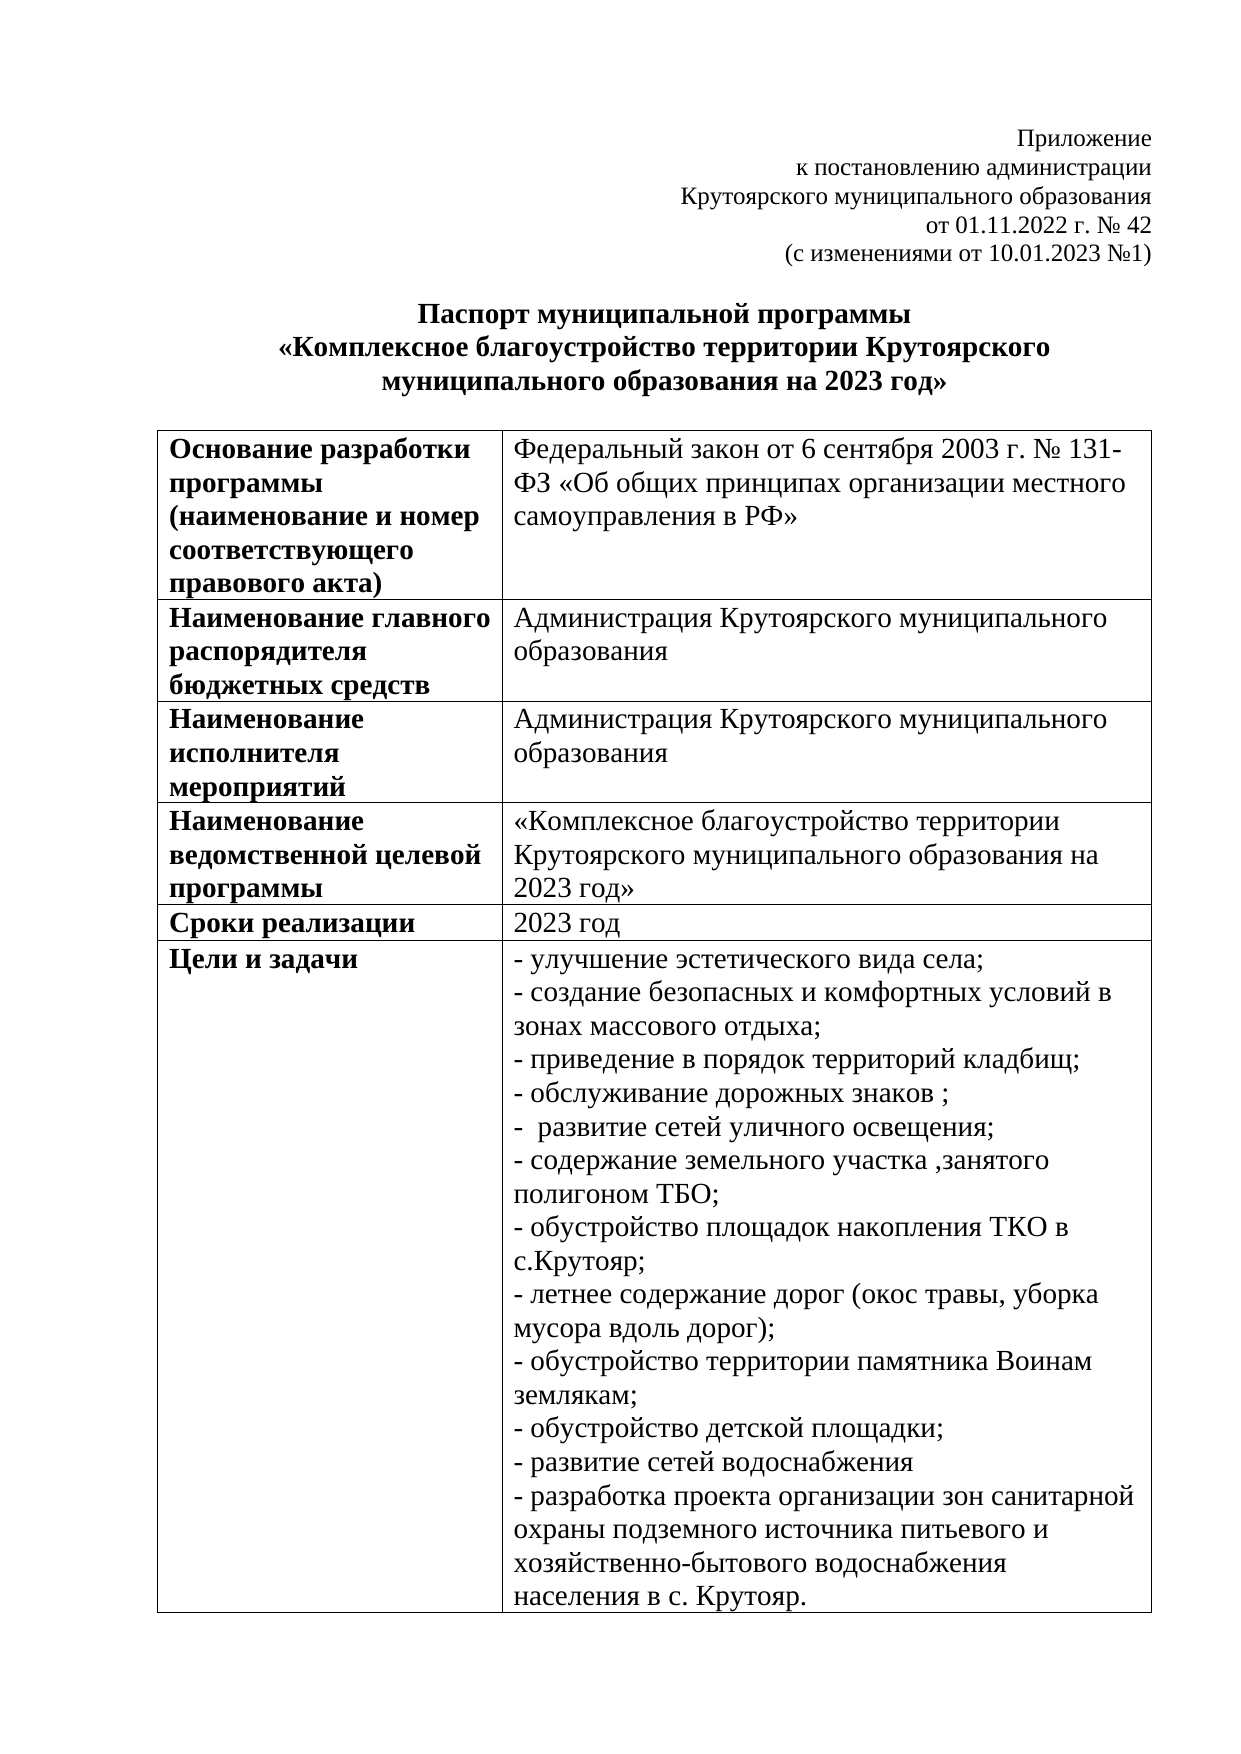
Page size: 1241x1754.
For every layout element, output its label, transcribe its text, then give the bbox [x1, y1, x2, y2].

table_cell «Комплексное благоустройство территории Крутоярского муниципального образования на 2023 год» [503, 803, 1151, 904]
table_cell Наименование ведомственной целевой программы [158, 803, 502, 904]
table_cell Администрация Крутоярского муниципального образования [503, 600, 1151, 701]
table_cell Администрация Крутоярского муниципального образования [503, 702, 1151, 802]
table_cell - улучшение эстетического вида села; - создание безопасных и комфортных условий в зонах массового отдыха; - приведение в порядок территорий кладбищ; - обслуживание дорожных знаков ; - развитие сетей уличного освещения; - содержание земельного участка ,занятого полигоном ТБО; - обустройство площадок накопления ТКО в с.Крутояр; - летнее содержание дорог (окос травы, уборка мусора вдоль дорог); - обустройство территории памятника Воинам землякам; - обустройство детской площадки; - развитие сетей водоснабжения - разработка проекта организации зон санитарной охраны подземного источника питьевого и хозяйственно-бытового водоснабжения населения в с. Крутояр. [503, 941, 1151, 1612]
text Крутоярского муниципального образования [552, 181, 1152, 210]
table_header Основание разработки программы (наименование и номер соответствующего правового акта) [158, 431, 502, 599]
table_cell 2023 год [503, 905, 1151, 940]
text Приложение [627, 123, 1152, 152]
table_cell Наименование главного распорядителя бюджетных средств [158, 600, 502, 701]
text от 01.11.2022 г. № 42 [552, 210, 1152, 238]
table_header Федеральный закон от 6 сентября 2003 г. № 131-ФЗ «Об общих принципах организации местного самоуправления в РФ» [503, 431, 1151, 599]
table_cell Цели и задачи [158, 941, 502, 1612]
text к постановлению администрации [627, 152, 1152, 181]
text (с изменениями от 10.01.2023 №1) [552, 238, 1152, 267]
table_cell Наименование исполнителя мероприятий [158, 702, 502, 802]
text Паспорт муниципальной программы [177, 296, 1152, 329]
table_cell Сроки реализации [158, 905, 502, 940]
text «Комплексное благоустройство территории Крутоярского муниципального образования на 2023 год» [177, 329, 1152, 397]
